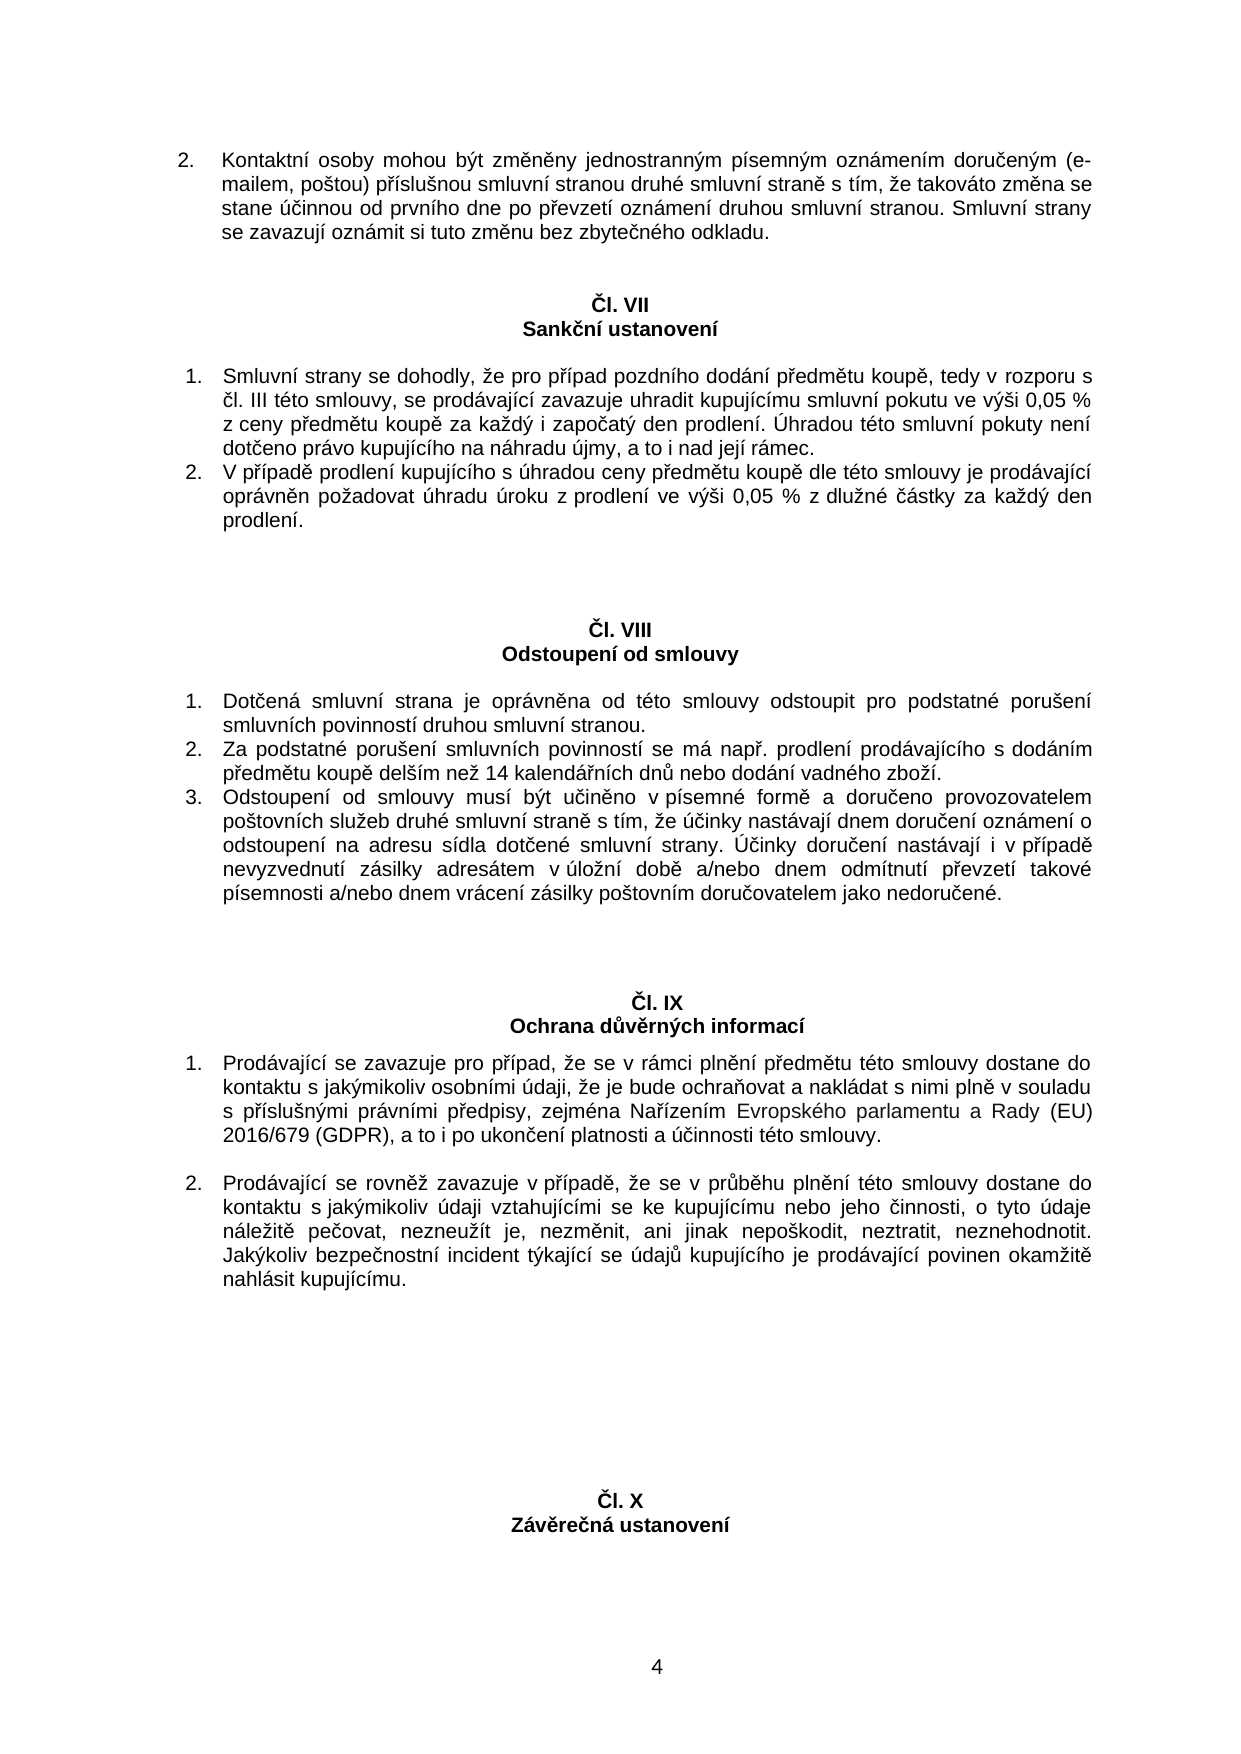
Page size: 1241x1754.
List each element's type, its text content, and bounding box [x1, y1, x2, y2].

list V případě prodlení kupujícího s úhradou ceny předmětu koupě dle této smlouvy je prodávající oprávněn požadovat úhradu úroku z prodlení ve výši 0,05 % z dlužné částky za každý den prodlení. [185, 460, 1093, 532]
list Kontaktní osoby mohou být změněny jednostranným písemným oznámením doručeným (e-mailem, poštou) příslušnou smluvní stranou druhé smluvní straně s tím, že takováto změna se stane účinnou od prvního dne po převzetí oznámení druhou smluvní stranou. Smluvní strany se zavazují oznámit si tuto změnu bez zbytečného odkladu. [177, 148, 1093, 243]
list Prodávající se zavazuje pro případ, že se v rámci plnění předmětu této smlouvy dostane do kontaktu s jakýmikoliv osobními údaji, že je bude ochraňovat a nakládat s nimi plně v souladu s příslušnými právními předpisy, zejména Nařízením Evropského parlamentu a Rady (EU) 2016/679 (GDPR), a to i po ukončení platnosti a účinnosti této smlouvy. [185, 1051, 1093, 1147]
text Čl. VIII [148, 617, 1093, 641]
text Čl. VII [148, 292, 1093, 316]
list Dotčená smluvní strana je oprávněna od této smlouvy odstoupit pro podstatné porušení smluvních povinností druhou smluvní stranou. [185, 689, 1093, 737]
list Smluvní strany se dohodly, že pro případ pozdního dodání předmětu koupě, tedy v rozporu s čl. III této smlouvy, se prodávající zavazuje uhradit kupujícímu smluvní pokutu ve výši 0,05 % z ceny předmětu koupě za každý i započatý den prodlení. Úhradou této smluvní pokuty není dotčeno právo kupujícího na náhradu újmy, a to i nad její rámec. [185, 364, 1093, 460]
text Závěrečná ustanovení [148, 1513, 1093, 1537]
text Čl. IX [148, 990, 1093, 1014]
list Prodávající se rovněž zavazuje v případě, že se v průběhu plnění této smlouvy dostane do kontaktu s jakýmikoliv údaji vztahujícími se ke kupujícímu nebo jeho činnosti, o tyto údaje náležitě pečovat, nezneužít je, nezměnit, ani jinak nepoškodit, neztratit, neznehodnotit. Jakýkoliv bezpečnostní incident týkající se údajů kupujícího je prodávající povinen okamžitě nahlásit kupujícímu. [185, 1171, 1093, 1290]
list Za podstatné porušení smluvních povinností se má např. prodlení prodávajícího s dodáním předmětu koupě delším než 14 kalendářních dnů nebo dodání vadného zboží. [185, 737, 1093, 785]
text Sankční ustanovení [148, 316, 1093, 340]
text Čl. X [148, 1489, 1093, 1513]
list Odstoupení od smlouvy musí být učiněno v písemné formě a doručeno provozovatelem poštovních služeb druhé smluvní straně s tím, že účinky nastávají dnem doručení oznámení o odstoupení na adresu sídla dotčené smluvní strany. Účinky doručení nastávají i v případě nevyzvednutí zásilky adresátem v úložní době a/nebo dnem odmítnutí převzetí takové písemnosti a/nebo dnem vrácení zásilky poštovním doručovatelem jako nedoručené. [185, 785, 1093, 905]
text Odstoupení od smlouvy [148, 641, 1093, 665]
text Ochrana důvěrných informací [148, 1014, 1093, 1038]
